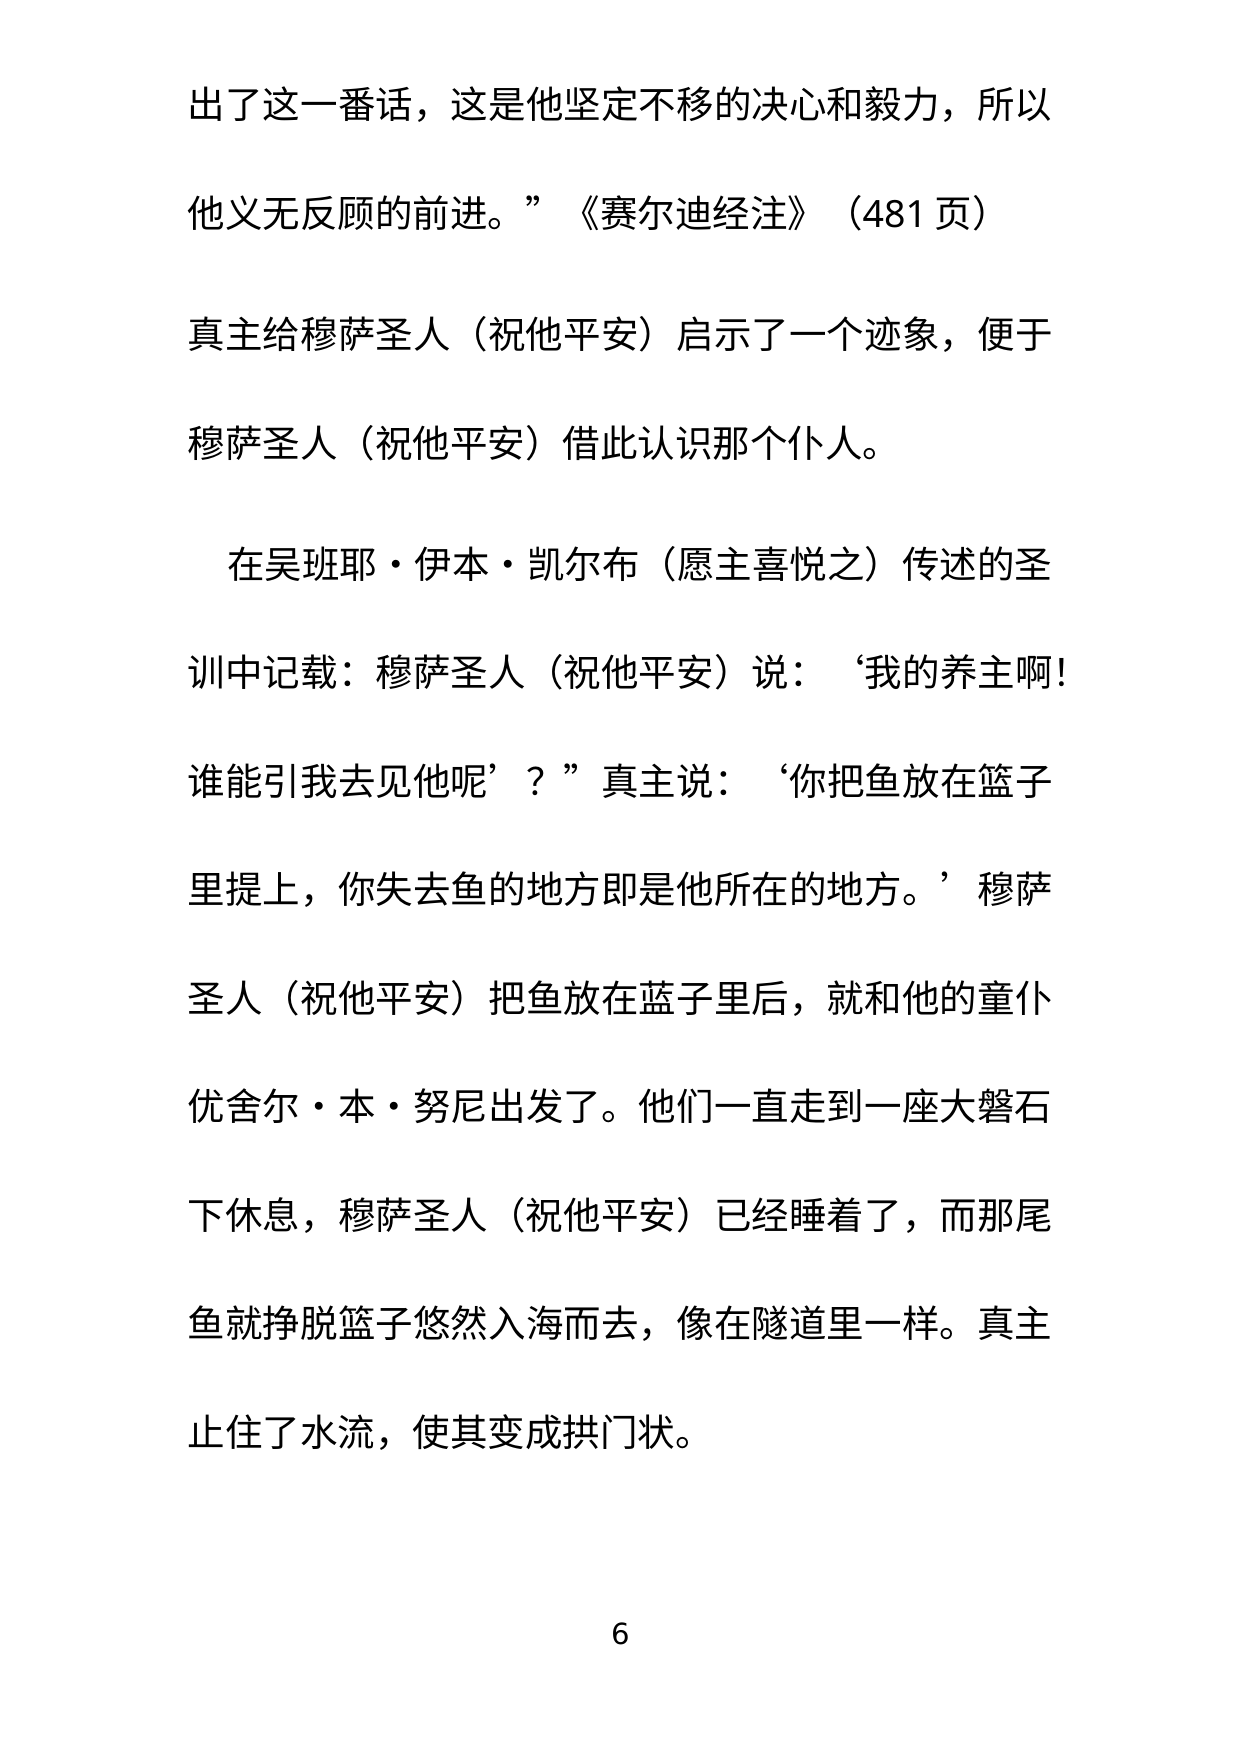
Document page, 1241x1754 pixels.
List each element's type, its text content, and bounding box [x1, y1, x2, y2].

text 在吴班耶•伊本•凯尔布（愿主喜悦之）传述的圣训中记载：穆萨圣人（祝他平安）说：‘我的养主啊！谁能引我去见他呢’？”真主说：‘你把鱼放在篮子里提上，你失去鱼的地方即是他所在的地方。’穆萨圣人（祝他平安）把鱼放在蓝子里后，就和他的童仆优舍尔•本•努尼出发了。他们一直走到一座大磐石下休息，穆萨圣人（祝他平安）已经睡着了，而那尾鱼就挣脱篮子悠然入海而去，像在隧道里一样。真主止住了水流，使其变成拱门状。 [187, 534, 1053, 1457]
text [187, 75, 1053, 238]
text 真主给穆萨圣人（祝他平安）启示了一个迹象，便于穆萨圣人（祝他平安）借此认识那个仆人。 [187, 305, 1053, 468]
